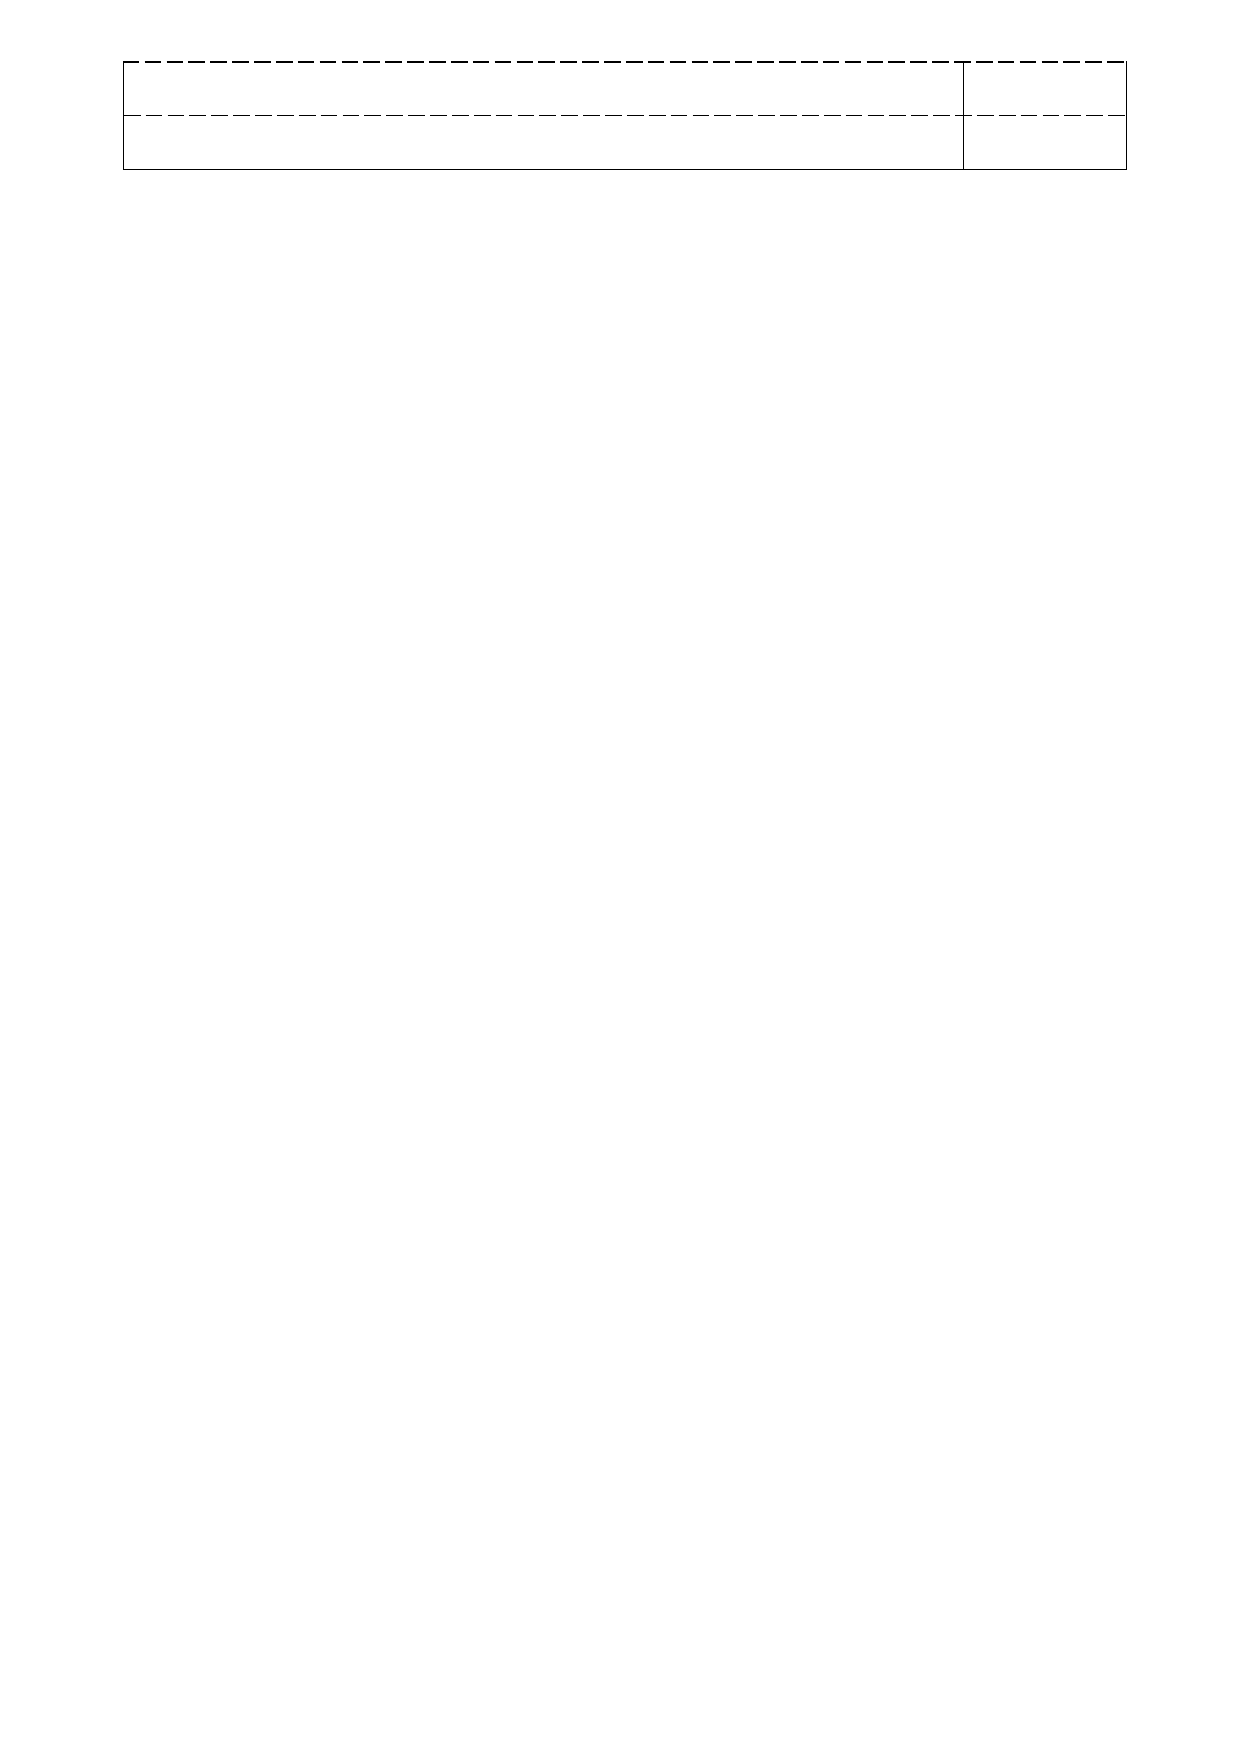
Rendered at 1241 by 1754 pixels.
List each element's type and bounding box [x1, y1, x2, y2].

table_cell [124, 115, 963, 169]
table_cell [964, 61, 1126, 115]
table_cell [964, 115, 1126, 169]
table_cell [124, 61, 963, 115]
